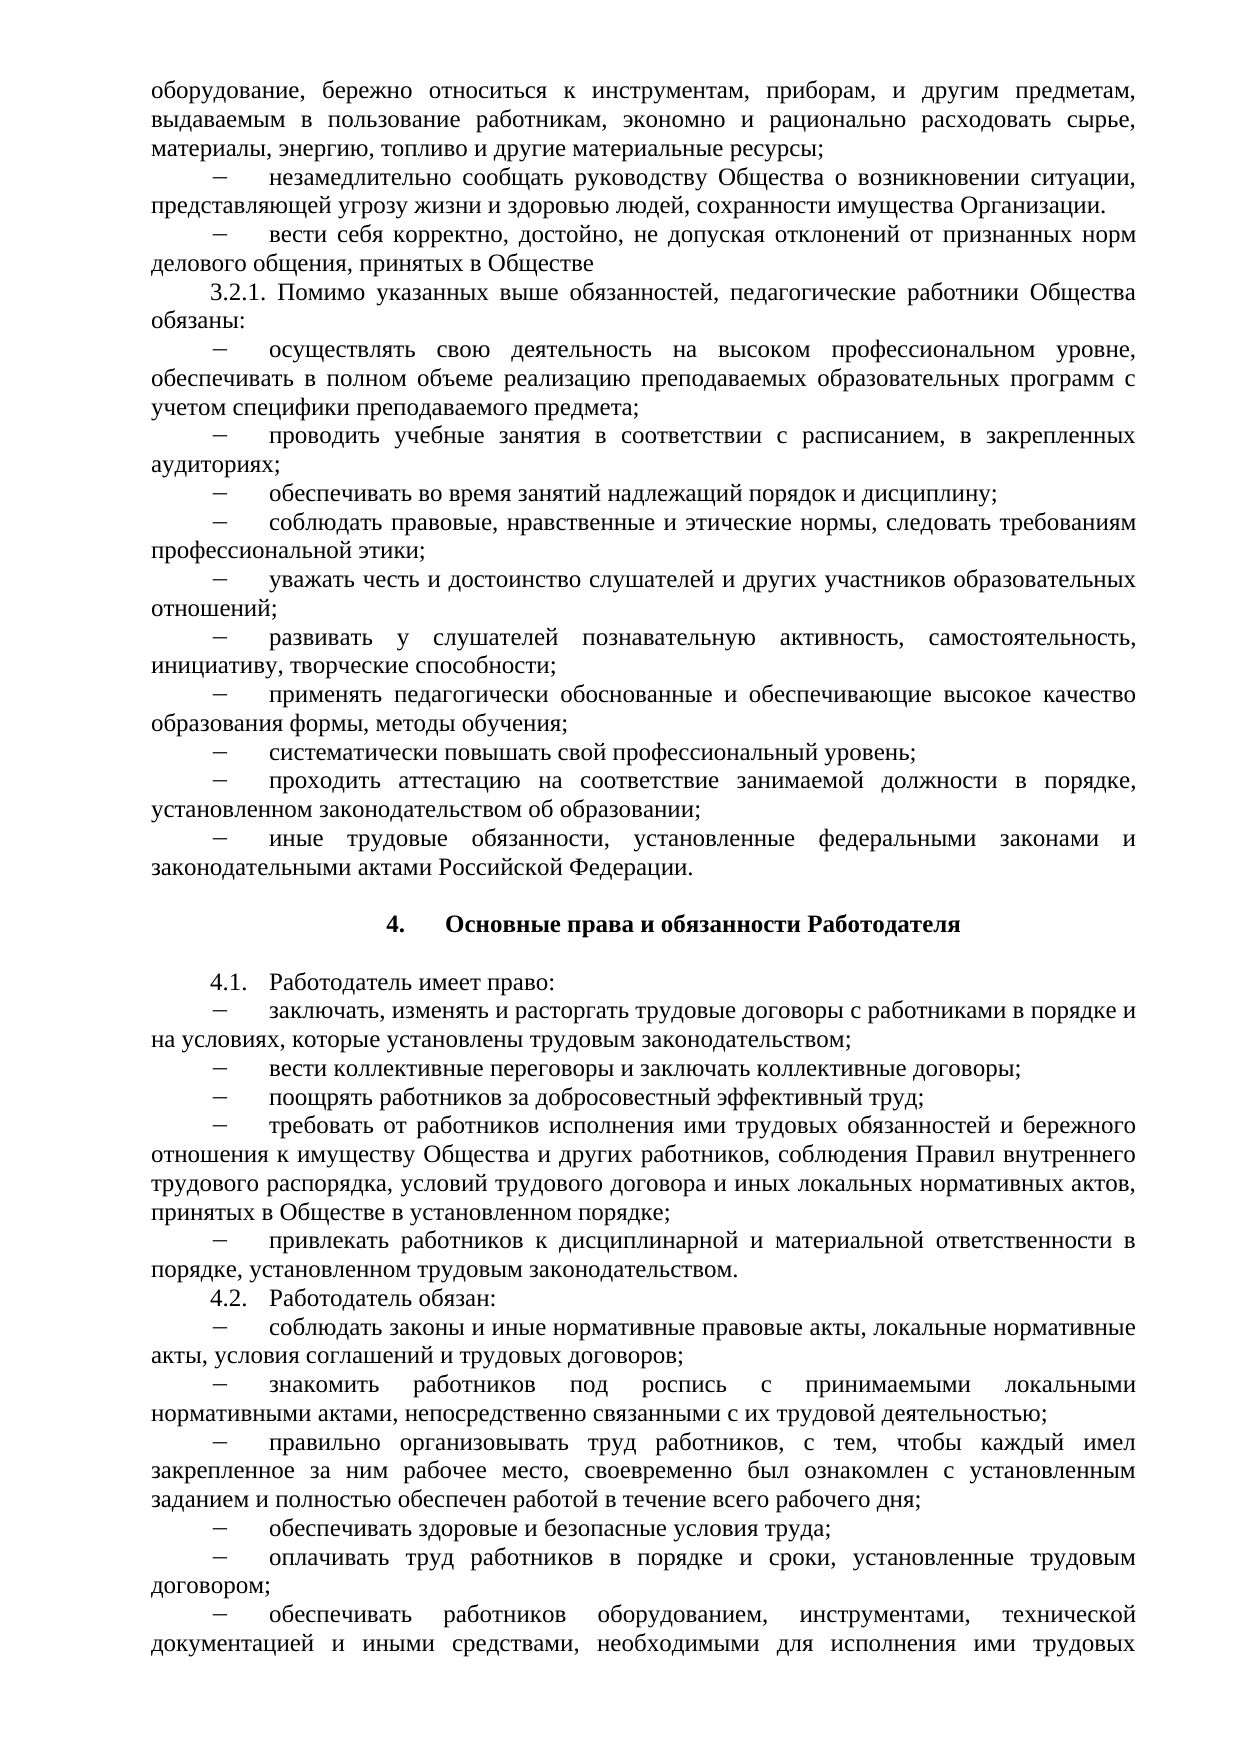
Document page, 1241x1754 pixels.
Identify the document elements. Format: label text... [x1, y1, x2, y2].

list обеспечивать здоровые и безопасные условия труда; [151, 1513, 1137, 1542]
list обеспечивать во время занятий надлежащий порядок и дисциплину; [151, 478, 1137, 507]
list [151, 75, 1137, 162]
text 3.2.1. Помимо указанных выше обязанностей, педагогические работники Общества обязаны: [151, 277, 1137, 334]
list незамедлительно сообщать руководству Общества о возникновении ситуации, представляющей угрозу жизни и здоровью людей, сохранности имущества Организации. [151, 162, 1137, 219]
list Основные права и обязанности Работодателя [151, 909, 1137, 938]
list соблюдать законы и иные нормативные правовые акты, локальные нормативные акты, условия соглашений и трудовых договоров; [151, 1312, 1137, 1369]
list Работодатель имеет право: [151, 967, 1137, 995]
list требовать от работников исполнения ими трудовых обязанностей и бережного отношения к имуществу Общества и других работников, соблюдения Правил внутреннего трудового распорядка, условий трудового договора и иных локальных нормативных актов, принятых в Обществе в установленном порядке; [151, 1110, 1137, 1225]
list иные трудовые обязанности, установленные федеральными законами и законодательными актами Российской Федерации. [151, 823, 1137, 880]
list правильно организовывать труд работников, с тем, чтобы каждый имел закрепленное за ним рабочее место, своевременно был ознакомлен с установленным заданием и полностью обеспечен работой в течение всего рабочего дня; [151, 1427, 1137, 1513]
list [151, 1599, 1137, 1657]
list оплачивать труд работников в порядке и сроки, установленные трудовым договором; [151, 1542, 1137, 1599]
list систематически повышать свой профессиональный уровень; [151, 737, 1137, 765]
list вести себя корректно, достойно, не допуская отклонений от признанных норм делового общения, принятых в Обществе [151, 219, 1137, 277]
list Работодатель обязан: [151, 1283, 1137, 1312]
list заключать, изменять и расторгать трудовые договоры с работниками в порядке и на условиях, которые установлены трудовым законодательством; [151, 995, 1137, 1053]
list развивать у слушателей познавательную активность, самостоятельность, инициативу, творческие способности; [151, 622, 1137, 679]
list вести коллективные переговоры и заключать коллективные договоры; [151, 1053, 1137, 1082]
list применять педагогически обоснованные и обеспечивающие высокое качество образования формы, методы обучения; [151, 679, 1137, 737]
list уважать честь и достоинство слушателей и других участников образовательных отношений; [151, 564, 1137, 622]
list осуществлять свою деятельность на высоком профессиональном уровне, обеспечивать в полном объеме реализацию преподаваемых образовательных программ с учетом специфики преподаваемого предмета; [151, 334, 1137, 420]
list знакомить работников под роспись с принимаемыми локальными нормативными актами, непосредственно связанными с их трудовой деятельностью; [151, 1369, 1137, 1427]
list проводить учебные занятия в соответствии с расписанием, в закрепленных аудиториях; [151, 420, 1137, 478]
list соблюдать правовые, нравственные и этические нормы, следовать требованиям профессиональной этики; [151, 507, 1137, 564]
list поощрять работников за добросовестный эффективный труд; [151, 1082, 1137, 1110]
list проходить аттестацию на соответствие занимаемой должности в порядке, установленном законодательством об образовании; [151, 765, 1137, 823]
list привлекать работников к дисциплинарной и материальной ответственности в порядке, установленном трудовым законодательством. [151, 1225, 1137, 1283]
